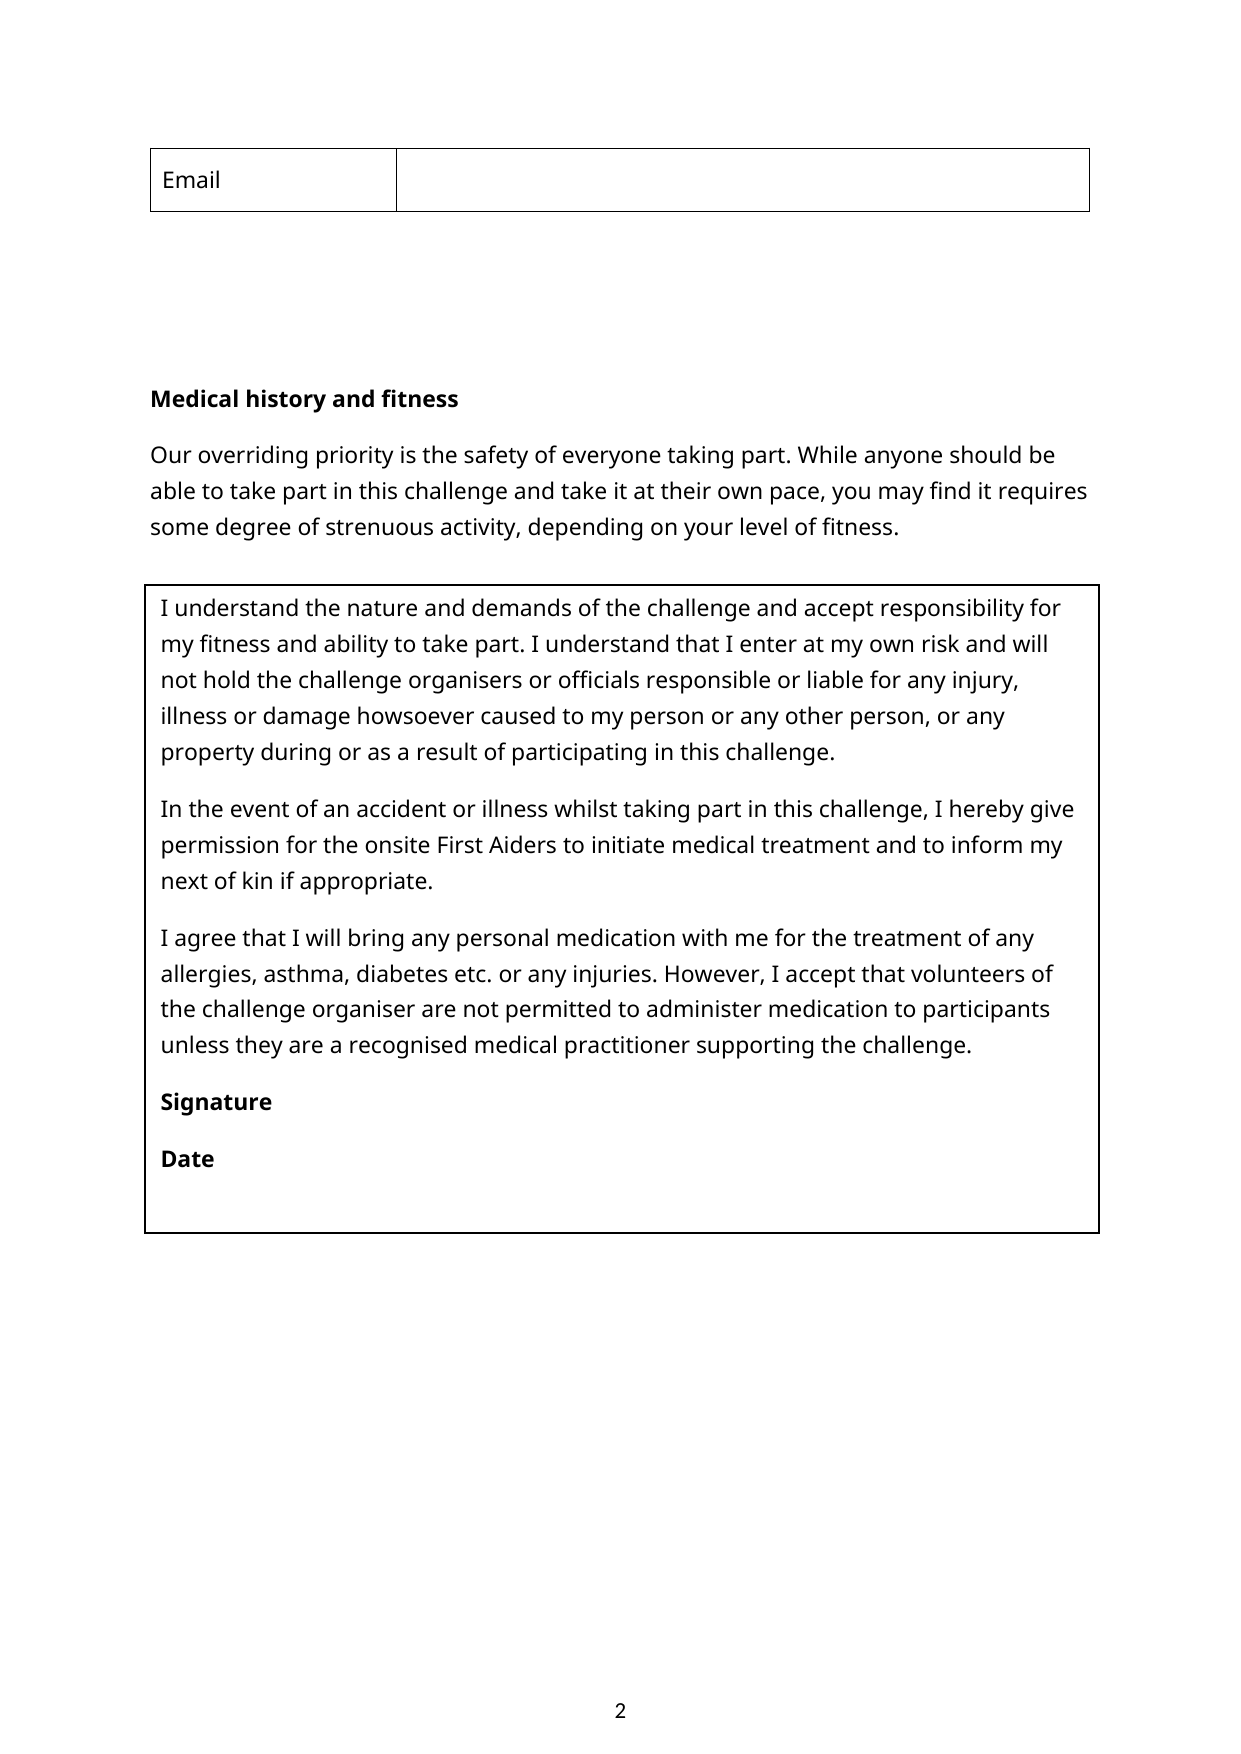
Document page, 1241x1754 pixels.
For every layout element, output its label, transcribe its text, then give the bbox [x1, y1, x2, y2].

table_cell [397, 149, 1089, 211]
table_cell Email [151, 149, 396, 211]
text Medical history and fitness [150, 383, 1090, 414]
text Our overriding priority is the safety of everyone taking part. While anyone should be able to take part in this challenge and take it at their own pace, you may find it requires some degree of strenuous activity, depending on your level of fitness. [150, 439, 1090, 542]
